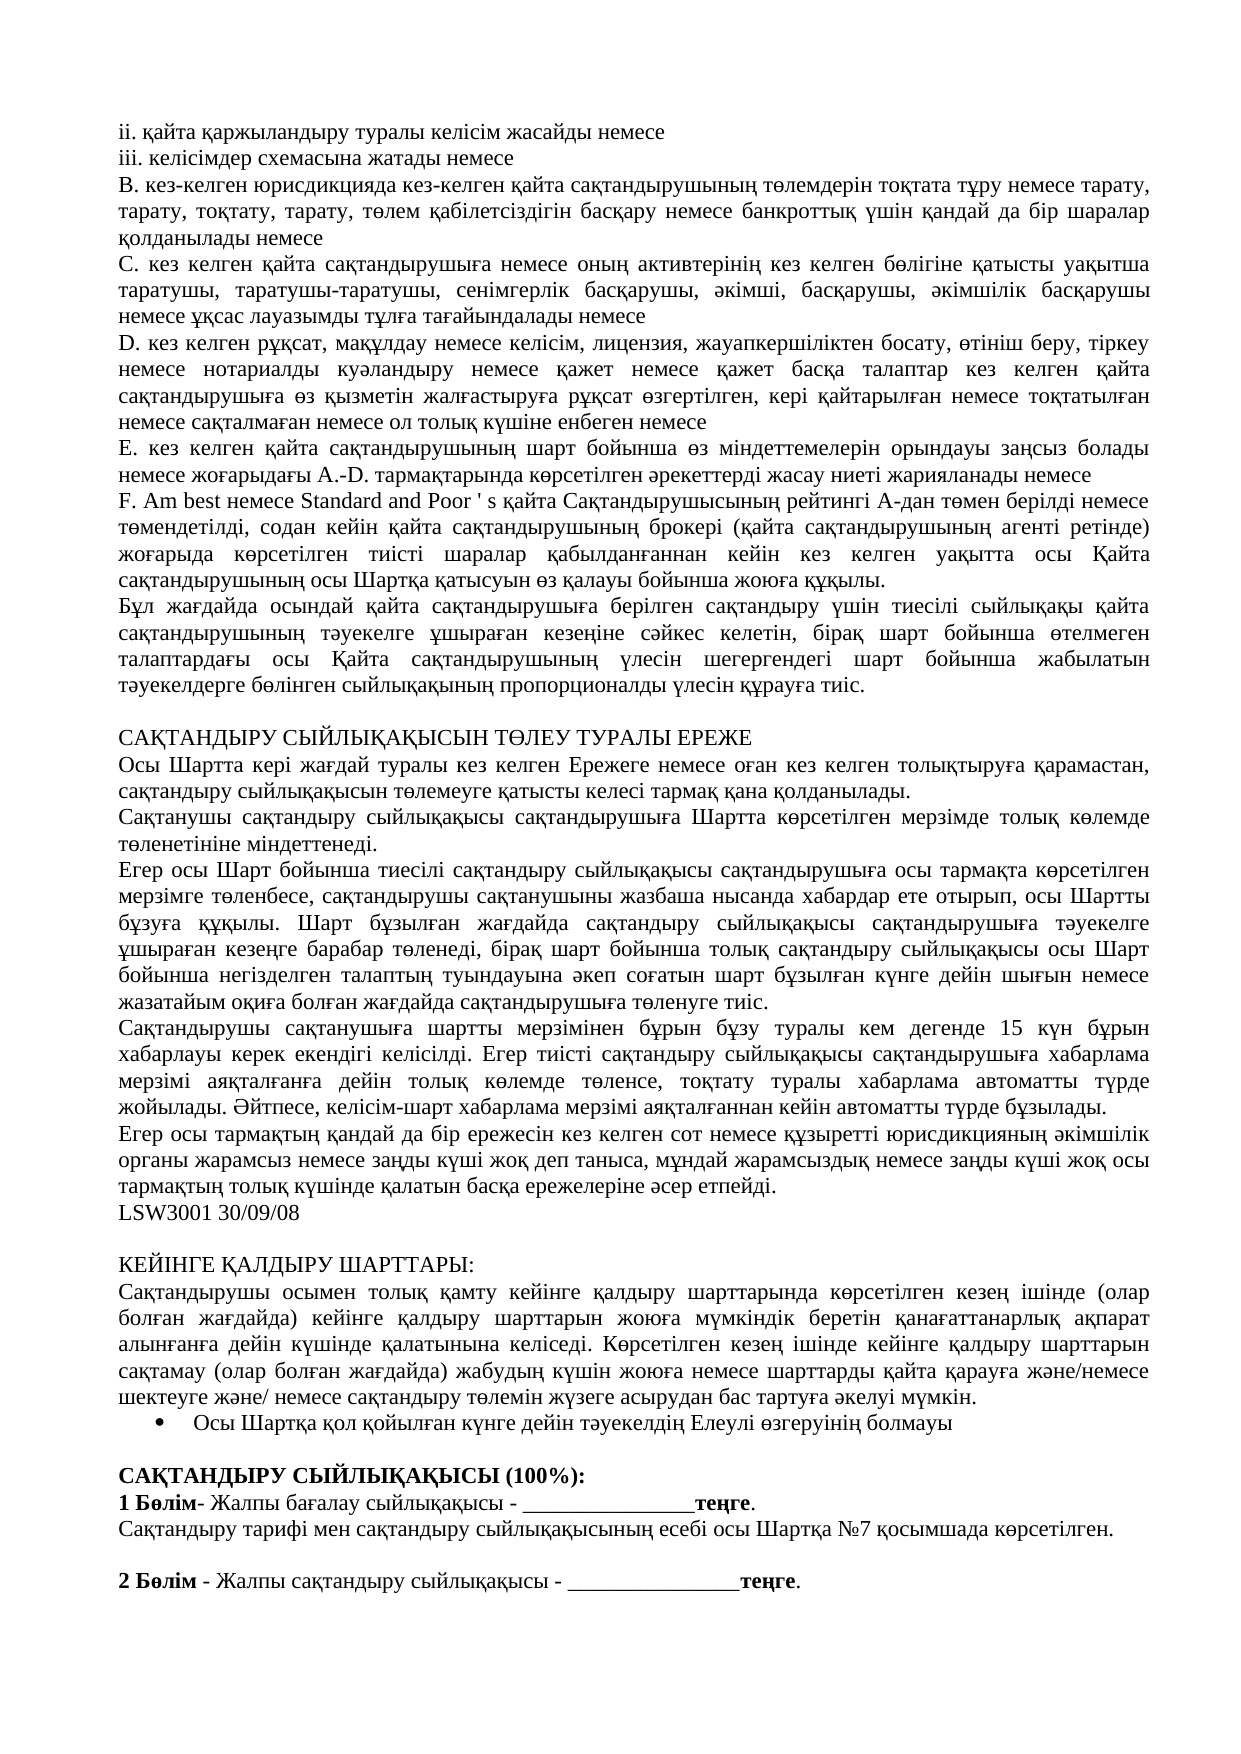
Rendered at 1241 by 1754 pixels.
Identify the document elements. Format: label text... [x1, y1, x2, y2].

list Осы Шартқа қол қойылған күнге дейін тәуекелдің Елеулі өзгеруінің болмауы [156, 1409, 1152, 1436]
text САҚТАНДЫРУ СЫЙЛЫҚАҚЫСЫН ТӨЛЕУ ТУРАЛЫ ЕРЕЖЕ [118, 724, 1152, 751]
text 2 Бөлім - Жалпы сақтандыру сыйлықақысы - _______________теңге. [118, 1568, 1152, 1594]
text Егер осы Шарт бойынша тиесілі сақтандыру сыйлықақысы сақтандырушыға осы тармақта көрсетілген мерзімге төленбесе, сақтандырушы сақтанушыны жазбаша нысанда хабардар ете отырып, осы Шартты бұзуға құқылы. Шарт бұзылған жағдайда сақтандыру сыйлықақысы сақтандырушыға тәуекелге ұшыраған кезеңге барабар төленеді, бірақ шарт бойынша толық сақтандыру сыйлықақысы осы Шарт бойынша негізделген талаптың туындауына әкеп соғатын шарт бұзылған күнге дейін шығын немесе жазатайым оқиға болған жағдайда сақтандырушыға төленуге тиіс. [118, 856, 1152, 1014]
text F. Am best немесе Standard and Poor ' s қайта Сақтандырушысының рейтингі А-дан төмен берілді немесе төмендетілді, содан кейін қайта сақтандырушының брокері (қайта сақтандырушының агенті ретінде) жоғарыда көрсетілген тиісті шаралар қабылданғаннан кейін кез келген уақытта осы Қайта сақтандырушының осы Шартқа қатысуын өз қалауы бойынша жоюға құқылы. [118, 487, 1152, 592]
text Сақтанушы сақтандыру сыйлықақысы сақтандырушыға Шартта көрсетілген мерзімде толық көлемде төленетініне міндеттенеді. [118, 803, 1152, 856]
text ii. қайта қаржыландыру туралы келісім жасайды немесе [118, 118, 1152, 144]
text САҚТАНДЫРУ СЫЙЛЫҚАҚЫСЫ (100%): [118, 1462, 1152, 1488]
text iii. келісімдер схемасына жатады немесе [118, 144, 1152, 171]
text C. кез келген қайта сақтандырушыға немесе оның активтерінің кез келген бөлігіне қатысты уақытша таратушы, таратушы-таратушы, сенімгерлік басқарушы, әкімші, басқарушы, әкімшілік басқарушы немесе ұқсас лауазымды тұлға тағайындалады немесе [118, 250, 1152, 329]
text E. кез келген қайта сақтандырушының шарт бойынша өз міндеттемелерін орындауы заңсыз болады немесе жоғарыдағы A.-D. тармақтарында көрсетілген әрекеттерді жасау ниеті жарияланады немесе [118, 434, 1152, 487]
text Сақтандырушы сақтанушыға шартты мерзімінен бұрын бұзу туралы кем дегенде 15 күн бұрын хабарлауы керек екендігі келісілді. Егер тиісті сақтандыру сыйлықақысы сақтандырушыға хабарлама мерзімі аяқталғанға дейін толық көлемде төленсе, тоқтату туралы хабарлама автоматты түрде жойылады. Әйтпесе, келісім-шарт хабарлама мерзімі аяқталғаннан кейін автоматты түрде бұзылады. [118, 1014, 1152, 1119]
text LSW3001 30/09/08 [118, 1199, 1152, 1225]
text B. кез-келген юрисдикцияда кез-келген қайта сақтандырушының төлемдерін тоқтата тұру немесе тарату, тарату, тоқтату, тарату, төлем қабілетсіздігін басқару немесе банкроттық үшін қандай да бір шаралар қолданылады немесе [118, 171, 1152, 250]
text Егер осы тармақтың қандай да бір ережесін кез келген сот немесе құзыретті юрисдикцияның әкімшілік органы жарамсыз немесе заңды күші жоқ деп таныса, мұндай жарамсыздық немесе заңды күші жоқ осы тармақтың толық күшінде қалатын басқа ережелеріне әсер етпейді. [118, 1119, 1152, 1199]
text D. кез келген рұқсат, мақұлдау немесе келісім, лицензия, жауапкершіліктен босату, өтініш беру, тіркеу немесе нотариалды куәландыру немесе қажет немесе қажет басқа талаптар кез келген қайта сақтандырушыға өз қызметін жалғастыруға рұқсат өзгертілген, кері қайтарылған немесе тоқтатылған немесе сақталмаған немесе ол толық күшіне енбеген немесе [118, 329, 1152, 434]
text 1 Бөлім- Жалпы бағалау сыйлықақысы - _______________теңге. [118, 1488, 1152, 1515]
text Сақтандыру тарифі мен сақтандыру сыйлықақысының есебі осы Шартқа №7 қосымшада көрсетілген. [118, 1515, 1152, 1541]
text Бұл жағдайда осындай қайта сақтандырушыға берілген сақтандыру үшін тиесілі сыйлықақы қайта сақтандырушының тәуекелге ұшыраған кезеңіне сәйкес келетін, бірақ шарт бойынша өтелмеген талаптардағы осы Қайта сақтандырушының үлесін шегергендегі шарт бойынша жабылатын тәуекелдерге бөлінген сыйлықақының пропорционалды үлесін құрауға тиіс. [118, 592, 1152, 698]
text Сақтандырушы осымен толық қамту кейінге қалдыру шарттарында көрсетілген кезең ішінде (олар болған жағдайда) кейінге қалдыру шарттарын жоюға мүмкіндік беретін қанағаттанарлық ақпарат алынғанға дейін күшінде қалатынына келіседі. Көрсетілген кезең ішінде кейінге қалдыру шарттарын сақтамау (олар болған жағдайда) жабудың күшін жоюға немесе шарттарды қайта қарауға және/немесе шектеуге және/ немесе сақтандыру төлемін жүзеге асырудан бас тартуға әкелуі мүмкін. [118, 1278, 1152, 1409]
text КЕЙІНГЕ ҚАЛДЫРУ ШАРТТАРЫ: [118, 1251, 1152, 1278]
text Осы Шартта кері жағдай туралы кез келген Ережеге немесе оған кез келген толықтыруға қарамастан, сақтандыру сыйлықақысын төлемеуге қатысты келесі тармақ қана қолданылады. [118, 751, 1152, 803]
